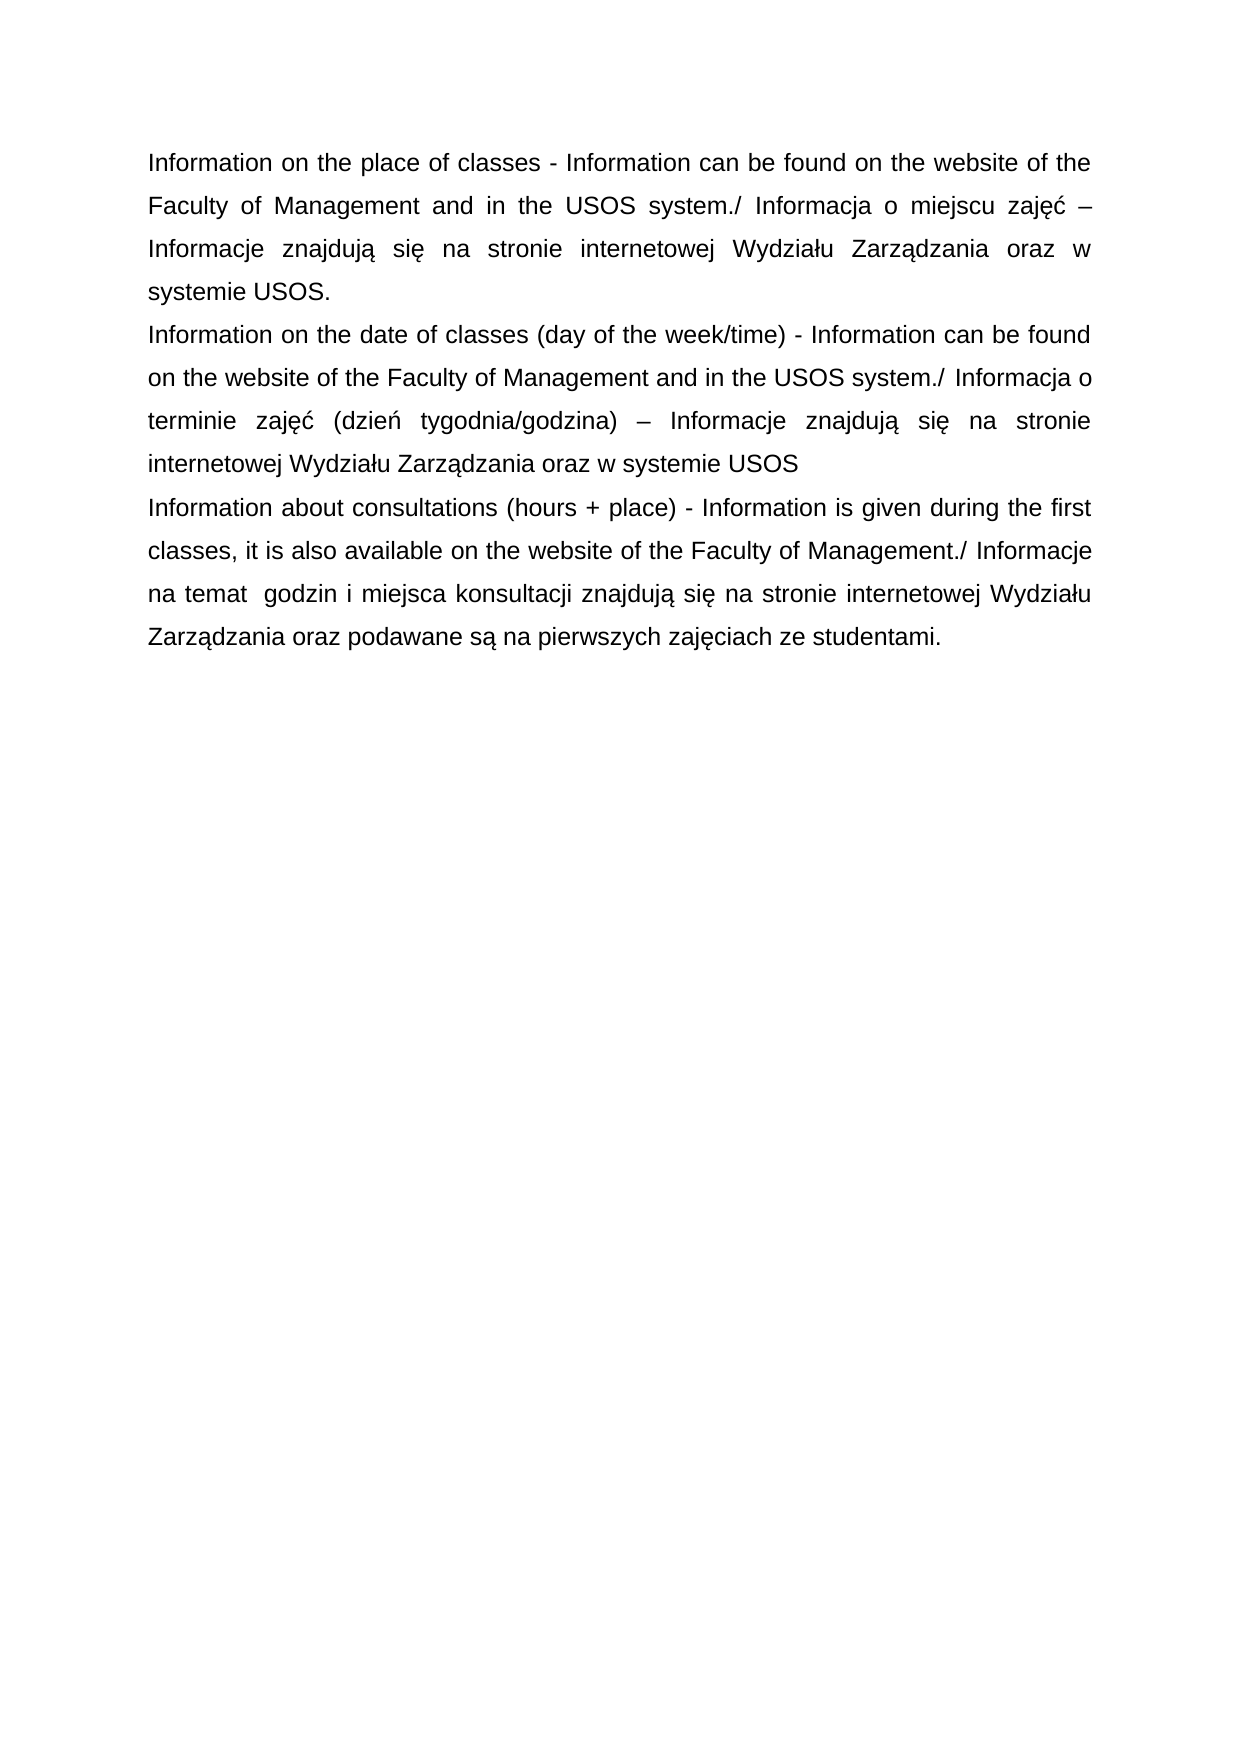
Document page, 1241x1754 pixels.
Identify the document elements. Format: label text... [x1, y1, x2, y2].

text Information about consultations (hours + place) - Information is given during the first classes, it is also available on the website of the Faculty of Management./ Informacje na temat godzin i miejsca konsultacji znajdują się na stronie internetowej Wydziału Zarządzania oraz podawane są na pierwszych zajęciach ze studentami. [148, 493, 1093, 651]
text Information on the date of classes (day of the week/time) - Information can be found on the website of the Faculty of Management and in the USOS system./ Informacja o terminie zajęć (dzień tygodnia/godzina) – Informacje znajdują się na stronie internetowej Wydziału Zarządzania oraz w systemie USOS [148, 320, 1093, 478]
text Information on the place of classes - Information can be found on the website of the Faculty of Management and in the USOS system./ Informacja o miejscu zajęć – Informacje znajdują się na stronie internetowej Wydziału Zarządzania oraz w systemie USOS. [148, 148, 1093, 306]
